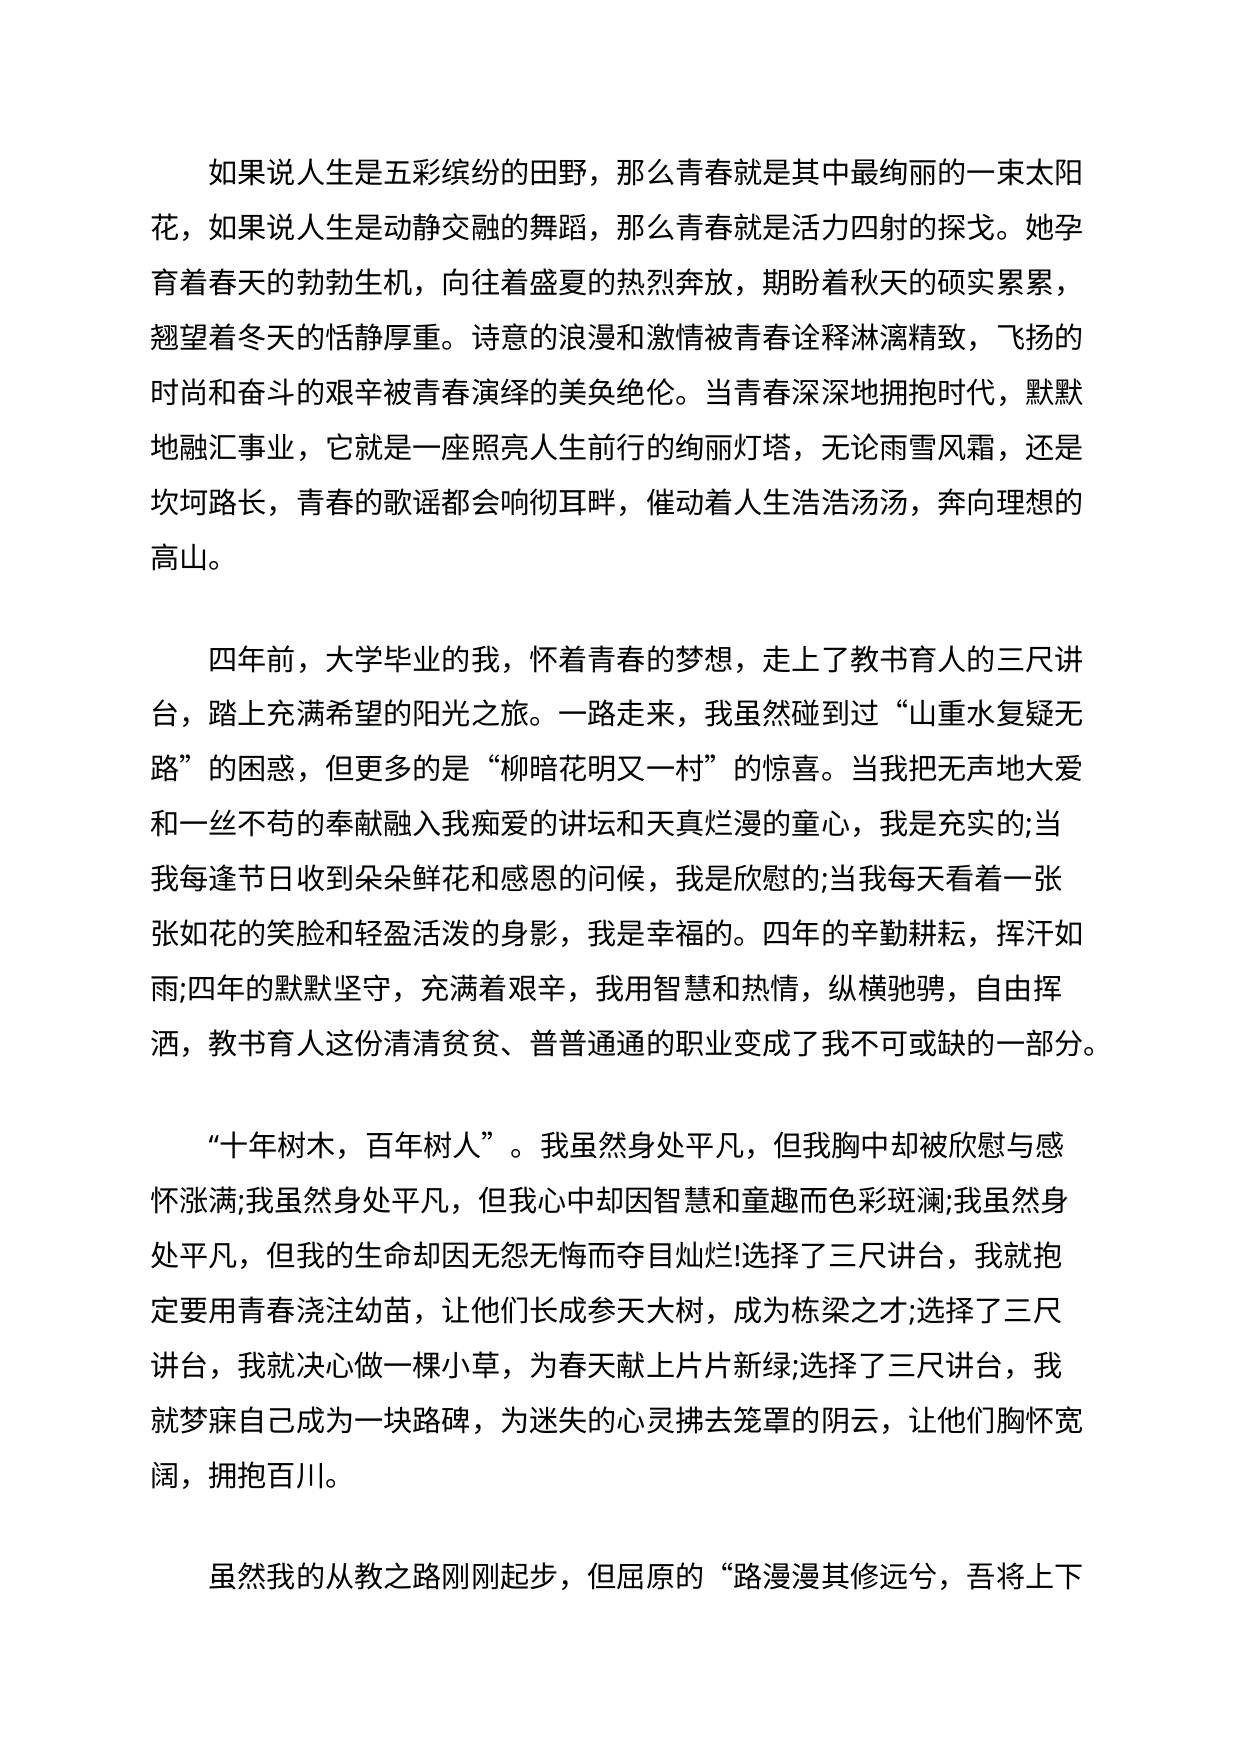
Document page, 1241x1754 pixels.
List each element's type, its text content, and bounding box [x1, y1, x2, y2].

text 四年前，大学毕业的我，怀着青春的梦想，走上了教书育人的三尺讲台，踏上充满希望的阳光之旅。一路走来，我虽然碰到过“山重水复疑无路”的困惑，但更多的是“柳暗花明又一村”的惊喜。当我把无声地大爱和一丝不苟的奉献融入我痴爱的讲坛和天真烂漫的童心，我是充实的;当我每逢节日收到朵朵鲜花和感恩的问候，我是欣慰的;当我每天看着一张张如花的笑脸和轻盈活泼的身影，我是幸福的。四年的辛勤耕耘，挥汗如雨;四年的默默坚守，充满着艰辛，我用智慧和热情，纵横驰骋，自由挥洒，教书育人这份清清贫贫、普普通通的职业变成了我不可或缺的一部分。 [150, 636, 1090, 1063]
text “十年树木，百年树人”。我虽然身处平凡，但我胸中却被欣慰与感怀涨满;我虽然身处平凡，但我心中却因智慧和童趣而色彩斑澜;我虽然身处平凡，但我的生命却因无怨无悔而夺目灿烂!选择了三尺讲台，我就抱定要用青春浇注幼苗，让他们长成参天大树，成为栋梁之才;选择了三尺讲台，我就决心做一棵小草，为春天献上片片新绿;选择了三尺讲台，我就梦寐自己成为一块路碑，为迷失的心灵拂去笼罩的阴云，让他们胸怀宽阔，拥抱百川。 [150, 1122, 1090, 1494]
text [150, 1554, 1090, 1596]
text 如果说人生是五彩缤纷的田野，那么青春就是其中最绚丽的一束太阳花，如果说人生是动静交融的舞蹈，那么青春就是活力四射的探戈。她孕育着春天的勃勃生机，向往着盛夏的热烈奔放，期盼着秋天的硕实累累，翘望着冬天的恬静厚重。诗意的浪漫和激情被青春诠释淋漓精致，飞扬的时尚和奋斗的艰辛被青春演绎的美奂绝伦。当青春深深地拥抱时代，默默地融汇事业，它就是一座照亮人生前行的绚丽灯塔，无论雨雪风霜，还是坎坷路长，青春的歌谣都会响彻耳畔，催动着人生浩浩汤汤，奔向理想的高山。 [150, 150, 1090, 577]
